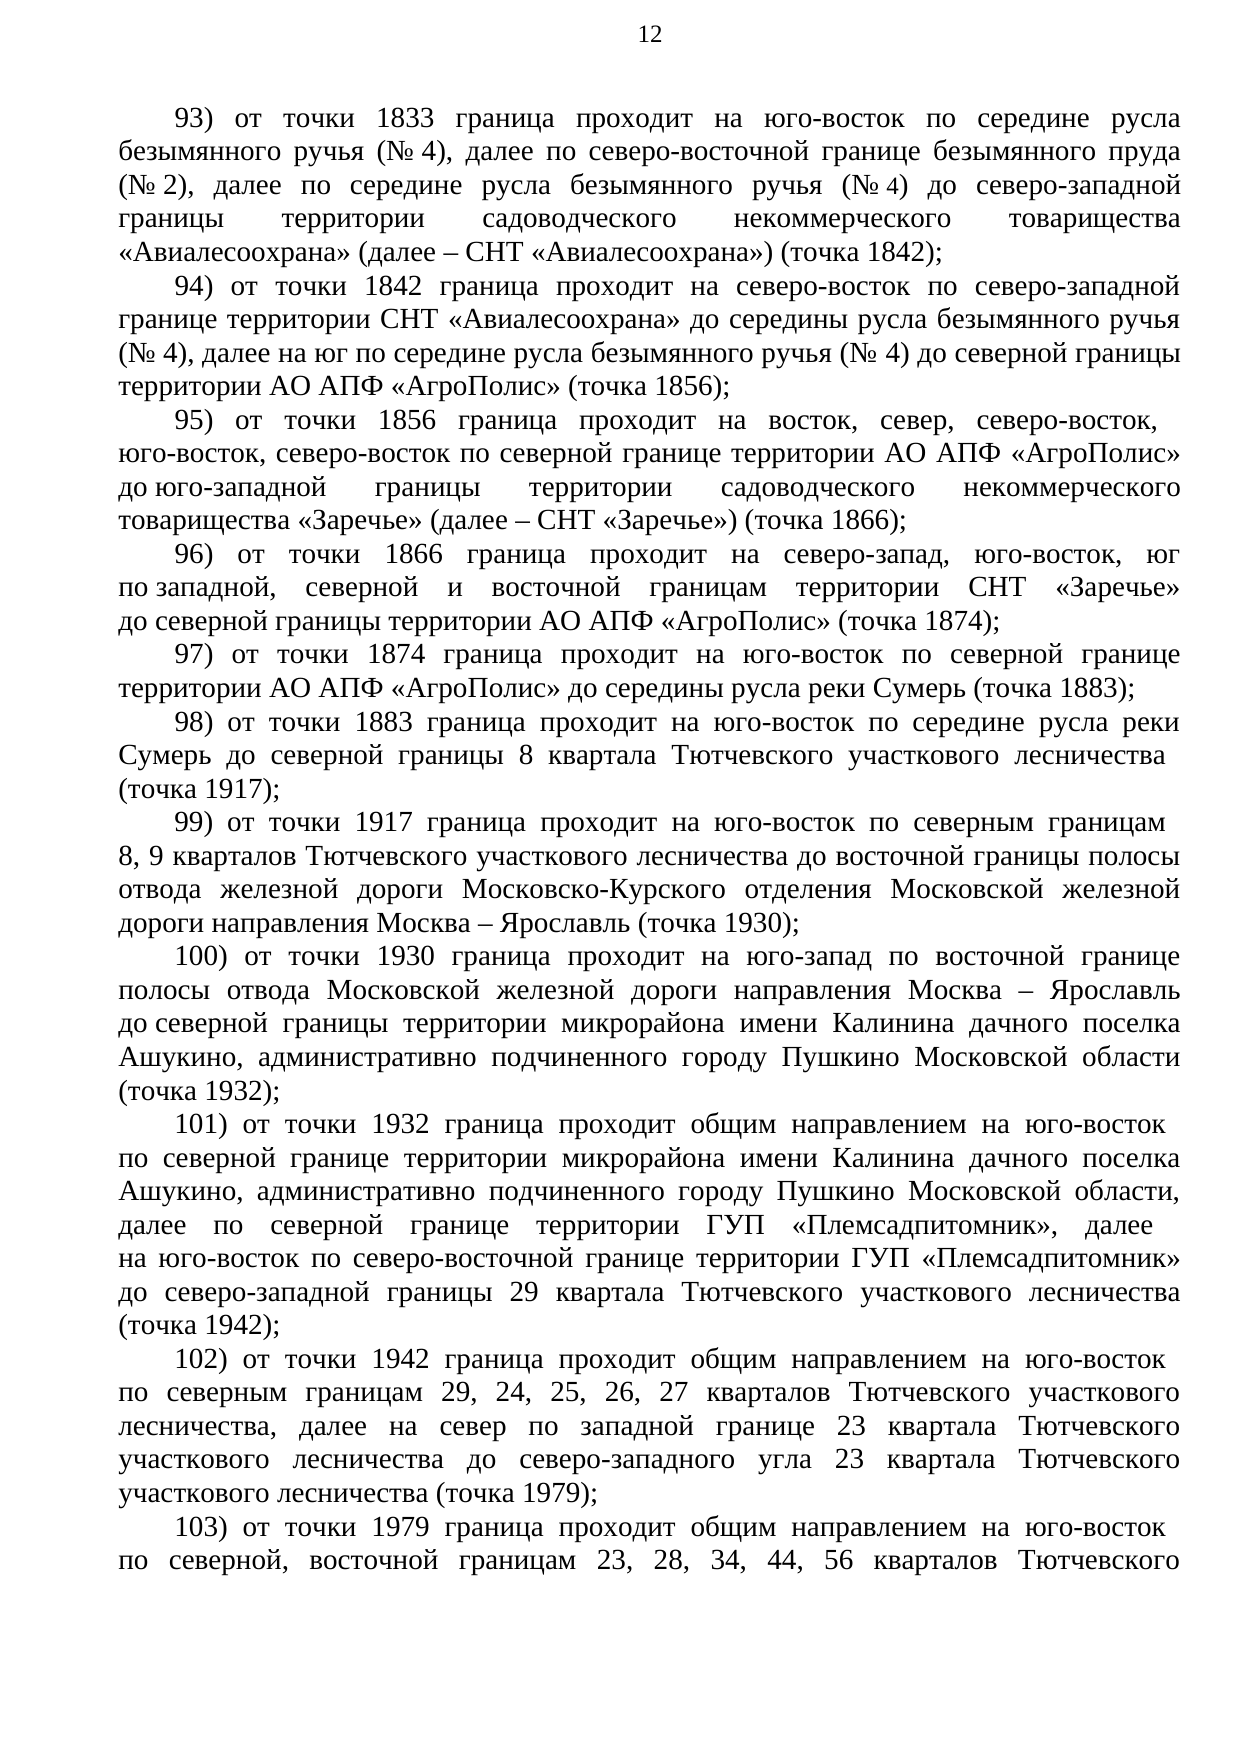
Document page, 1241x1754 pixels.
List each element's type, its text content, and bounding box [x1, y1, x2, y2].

text 96) от точки 1866 граница проходит на северо-запад, юго-восток, юг по западной, северной и восточной границам территории СНТ «Заречье» до северной границы территории АО АПФ «АгроПолис» (точка 1874); [118, 536, 1181, 637]
text 93) от точки 1833 граница проходит на юго-восток по середине русла безымянного ручья (№ 4), далее по северо-восточной границе безымянного пруда (№ 2), далее по середине русла безымянного ручья (№ 4) до северо-западной границы территории садоводческого некоммерческого товарищества «Авиалесоохрана» (далее – СНТ «Авиалесоохрана») (точка 1842); [118, 100, 1181, 268]
text 100) от точки 1930 граница проходит на юго-запад по восточной границе полосы отвода Московской железной дороги направления Москва – Ярославль до северной границы территории микрорайона имени Калинина дачного поселка Ашукино, административно подчиненного городу Пушкино Московской области (точка 1932); [118, 938, 1181, 1106]
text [118, 1509, 1181, 1576]
text 98) от точки 1883 граница проходит на юго-восток по середине русла реки Сумерь до северной границы 8 квартала Тютчевского участкового лесничества (точка 1917); [118, 704, 1181, 804]
text 101) от точки 1932 граница проходит общим направлением на юго-восток по северной границе территории микрорайона имени Калинина дачного поселка Ашукино, административно подчиненного городу Пушкино Московской области, далее по северной границе территории ГУП «Племсадпитомник», далее на юго-восток по северо-восточной границе территории ГУП «Племсадпитомник» до северо-западной границы 29 квартала Тютчевского участкового лесничества (точка 1942); [118, 1106, 1181, 1341]
text 94) от точки 1842 граница проходит на северо-восток по северо-западной границе территории СНТ «Авиалесоохрана» до середины русла безымянного ручья (№ 4), далее на юг по середине русла безымянного ручья (№ 4) до северной границы территории АО АПФ «АгроПолис» (точка 1856); [118, 268, 1181, 402]
text 97) от точки 1874 граница проходит на юго-восток по северной границе территории АО АПФ «АгроПолис» до середины русла реки Сумерь (точка 1883); [118, 637, 1181, 704]
text 102) от точки 1942 граница проходит общим направлением на юго-восток по северным границам 29, 24, 25, 26, 27 кварталов Тютчевского участкового лесничества, далее на север по западной границе 23 квартала Тютчевского участкового лесничества до северо-западного угла 23 квартала Тютчевского участкового лесничества (точка 1979); [118, 1341, 1181, 1509]
text 95) от точки 1856 граница проходит на восток, север, северо-восток, юго-восток, северо-восток по северной границе территории АО АПФ «АгроПолис» до юго-западной границы территории садоводческого некоммерческого товарищества «Заречье» (далее – СНТ «Заречье») (точка 1866); [118, 402, 1181, 536]
text 99) от точки 1917 граница проходит на юго-восток по северным границам 8, 9 кварталов Тютчевского участкового лесничества до восточной границы полосы отвода железной дороги Московско-Курского отделения Московской железной дороги направления Москва – Ярославль (точка 1930); [118, 804, 1181, 938]
